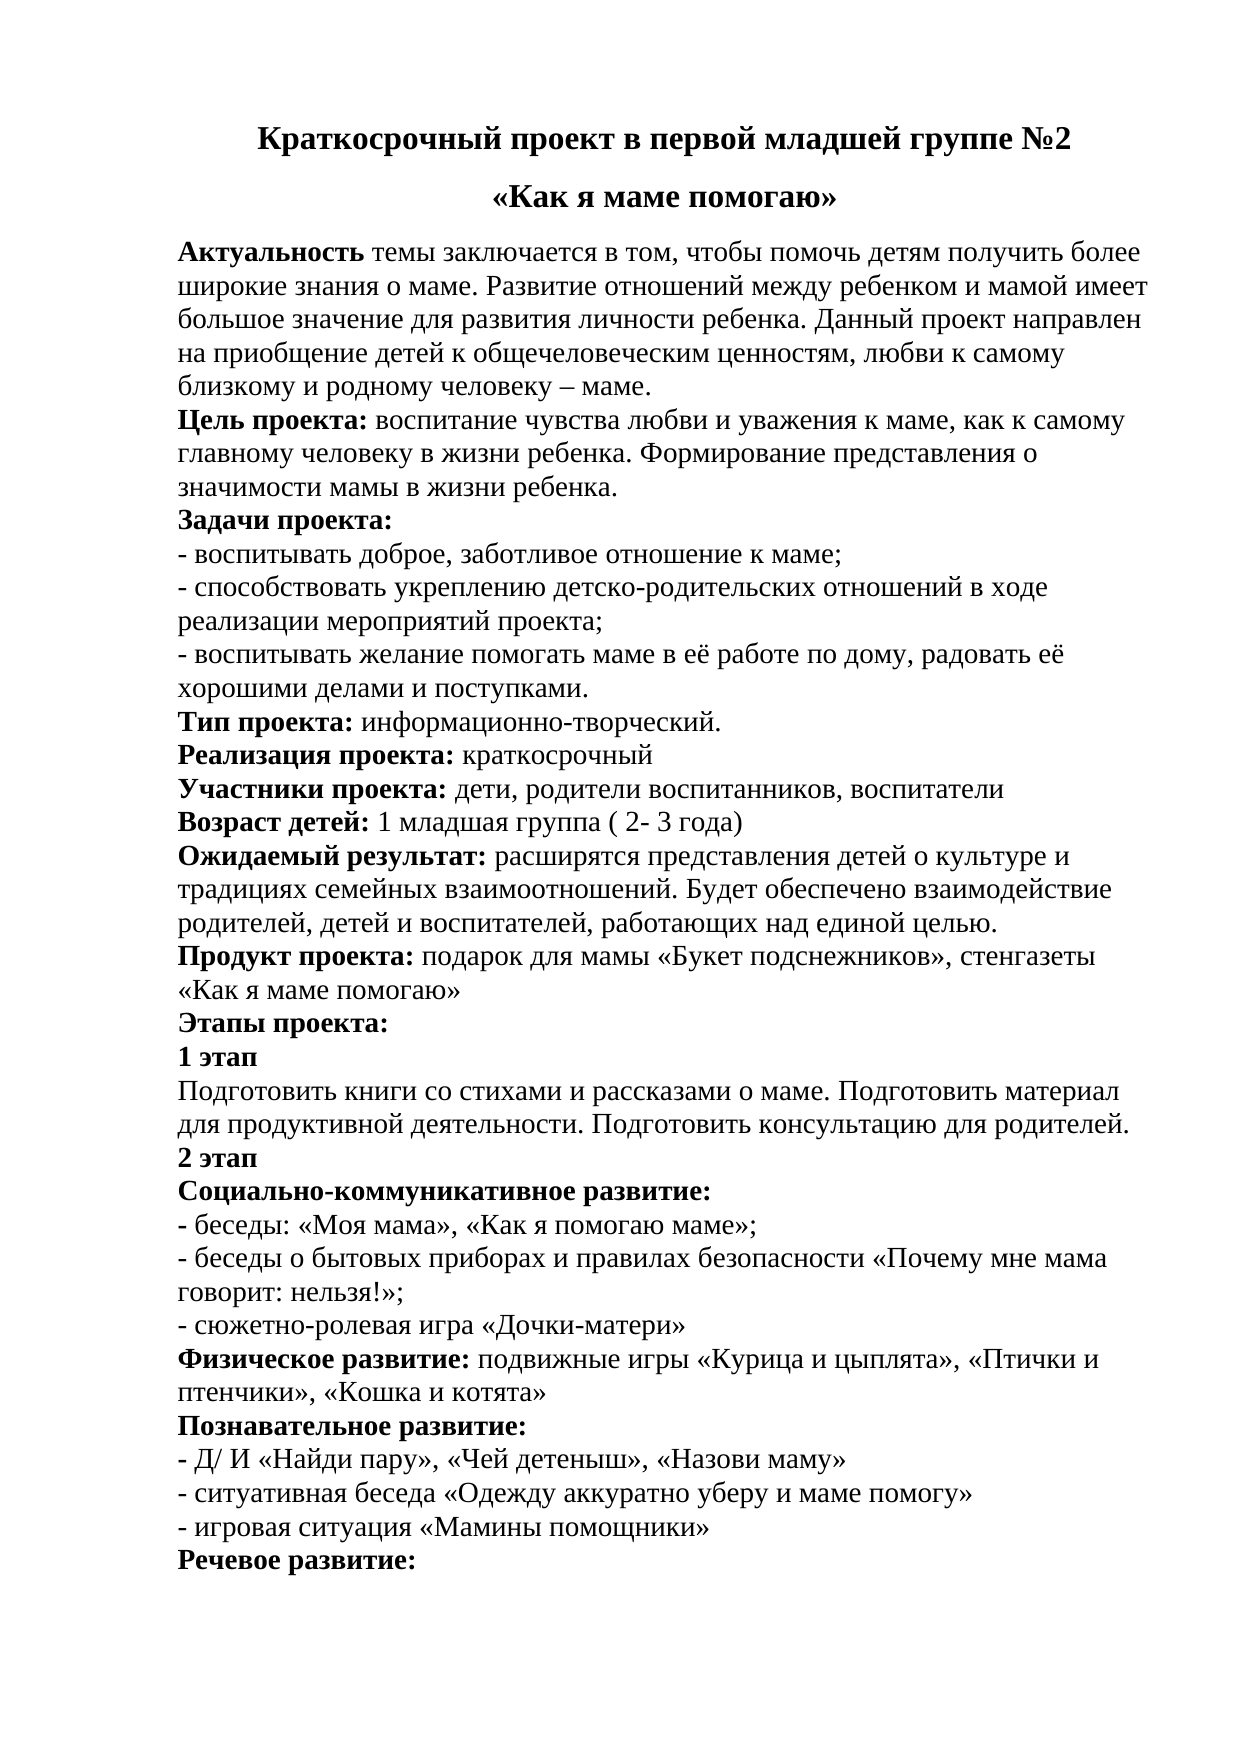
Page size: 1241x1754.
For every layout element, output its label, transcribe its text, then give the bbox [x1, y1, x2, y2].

text Физическое развитие: подвижные игры «Курица и цыплята», «Птички и птенчики», «Кошка и котята» [177, 1341, 1152, 1408]
text 2 этап [177, 1140, 1152, 1173]
text Задачи проекта: [177, 502, 1152, 536]
text Возраст детей: 1 младшая группа ( 2- 3 года) [177, 804, 1152, 838]
text Участники проекта: дети, родители воспитанников, воспитатели [177, 771, 1152, 804]
text Подготовить книги со стихами и рассказами о маме. Подготовить материал для продуктивной деятельности. Подготовить консультацию для родителей. [177, 1073, 1152, 1140]
text Продукт проекта: подарок для мамы «Букет подснежников», стенгазеты «Как я маме помогаю» [177, 938, 1152, 1006]
text «Как я маме помогаю» [177, 176, 1152, 214]
text - воспитывать желание помогать маме в её работе по дому, радовать её хорошими делами и поступками. [177, 637, 1152, 704]
text - беседы: «Моя мама», «Как я помогаю маме»; - беседы о бытовых приборах и правилах безопасности «Почему мне мама говорит: нельзя!»; - сюжетно-ролевая игра «Дочки-матери» [177, 1207, 1152, 1341]
text - способствовать укреплению детско-родительских отношений в ходе реализации мероприятий проекта; [177, 569, 1152, 637]
text Реализация проекта: краткосрочный [177, 737, 1152, 771]
text 1 этап [177, 1039, 1152, 1073]
text Познавательное развитие: [177, 1408, 1152, 1442]
text Краткосрочный проект в первой младшей группе №2 [177, 118, 1152, 156]
text Тип проекта: информационно-творческий. [177, 704, 1152, 737]
text Ожидаемый результат: расширятся представления детей о культуре и традициях семейных взаимоотношений. Будет обеспечено взаимодействие родителей, детей и воспитателей, работающих над единой целью. [177, 838, 1152, 938]
text Речевое развитие: [177, 1542, 1152, 1576]
text Социально-коммуникативное развитие: [177, 1173, 1152, 1207]
text Этапы проекта: [177, 1006, 1152, 1039]
text - воспитывать доброе, заботливое отношение к маме; [177, 536, 1152, 569]
text Цель проекта: воспитание чувства любви и уважения к маме, как к самому главному человеку в жизни ребенка. Формирование представления о значимости мамы в жизни ребенка. [177, 402, 1152, 502]
text Актуальность темы заключается в том, чтобы помочь детям получить более широкие знания о маме. Развитие отношений между ребенком и мамой имеет большое значение для развития личности ребенка. Данный проект направлен на приобщение детей к общечеловеческим ценностям, любви к самому близкому и родному человеку – маме. [177, 234, 1152, 402]
text - Д/ И «Найди пару», «Чей детеныш», «Назови маму» - ситуативная беседа «Одежду аккуратно уберу и маме помогу» - игровая ситуация «Мамины помощники» [177, 1442, 1152, 1542]
